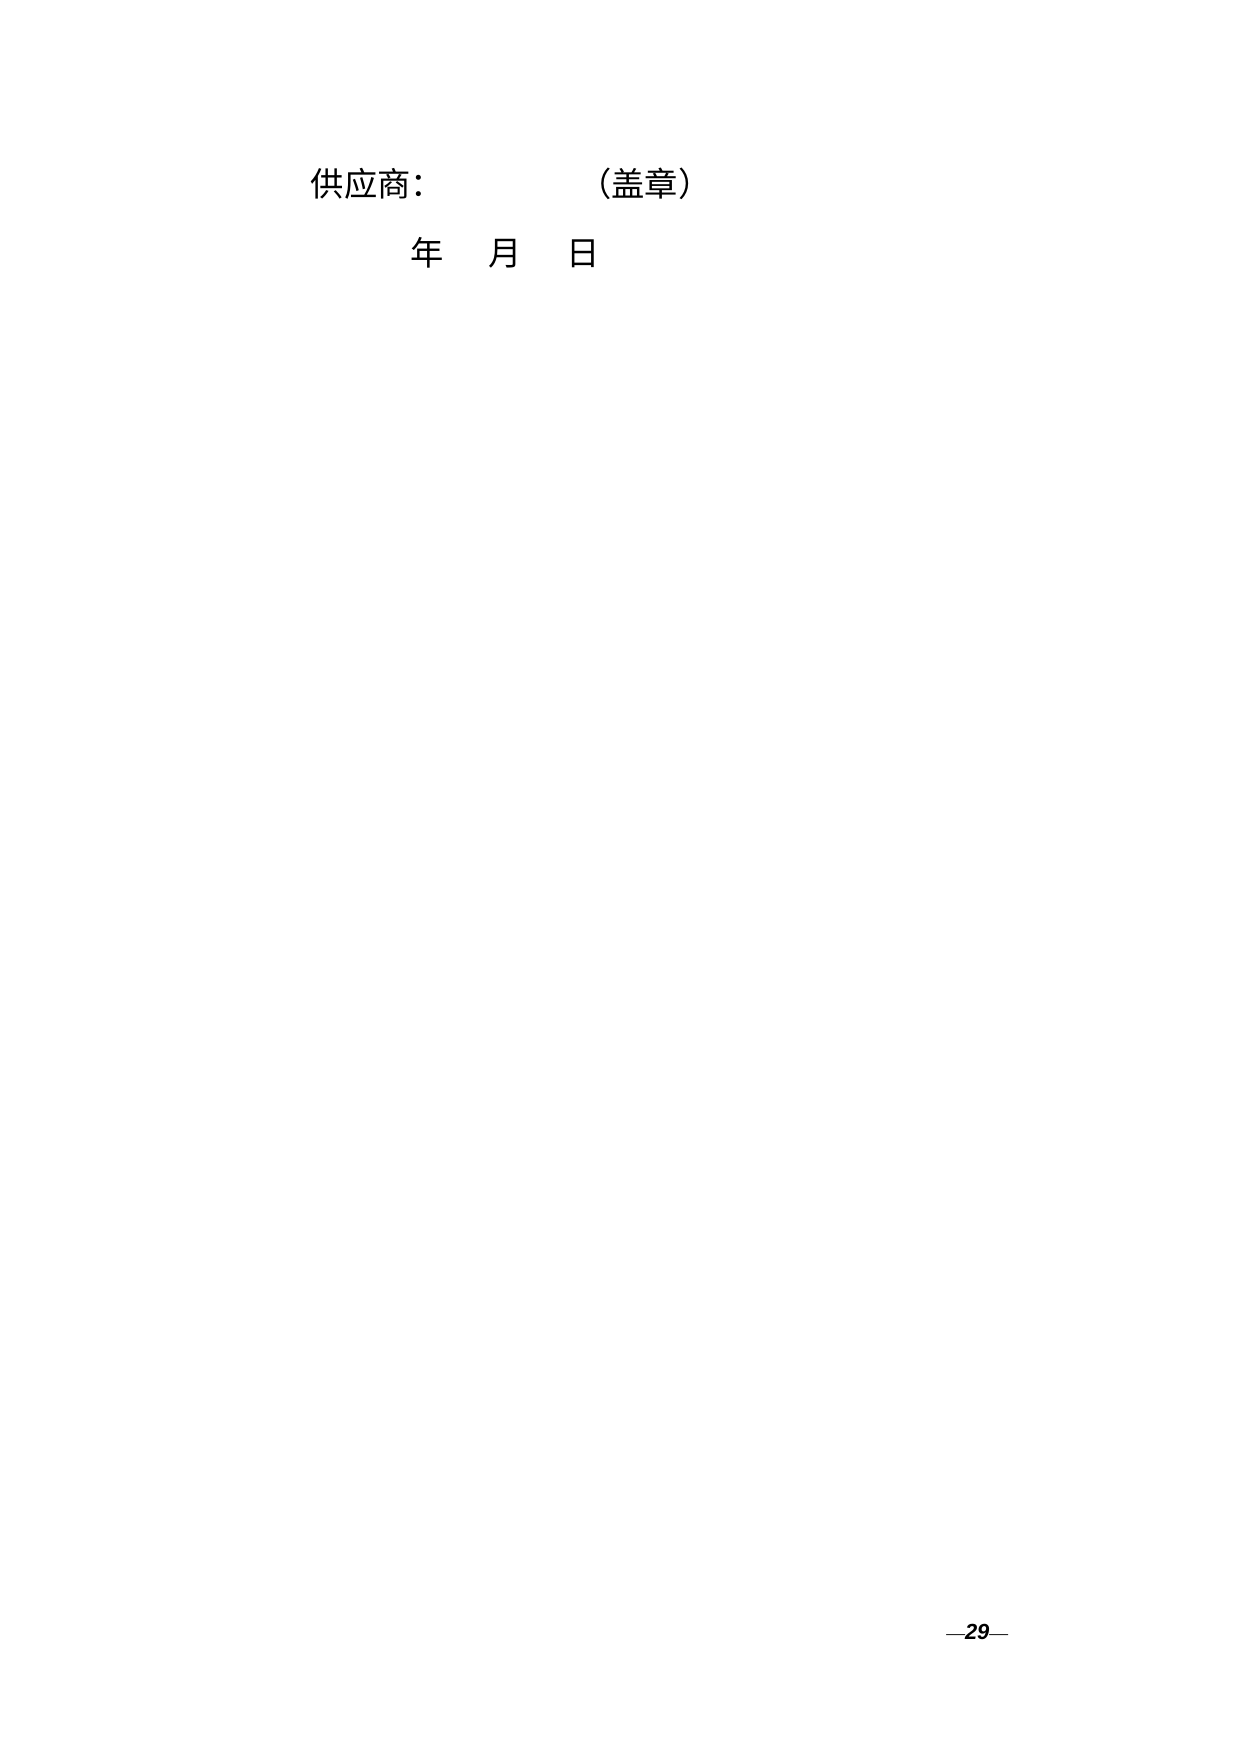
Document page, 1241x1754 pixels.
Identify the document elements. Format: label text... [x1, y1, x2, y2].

text 供应商： （盖章） [177, 147, 1063, 216]
text 年 月 日 [177, 216, 1063, 286]
